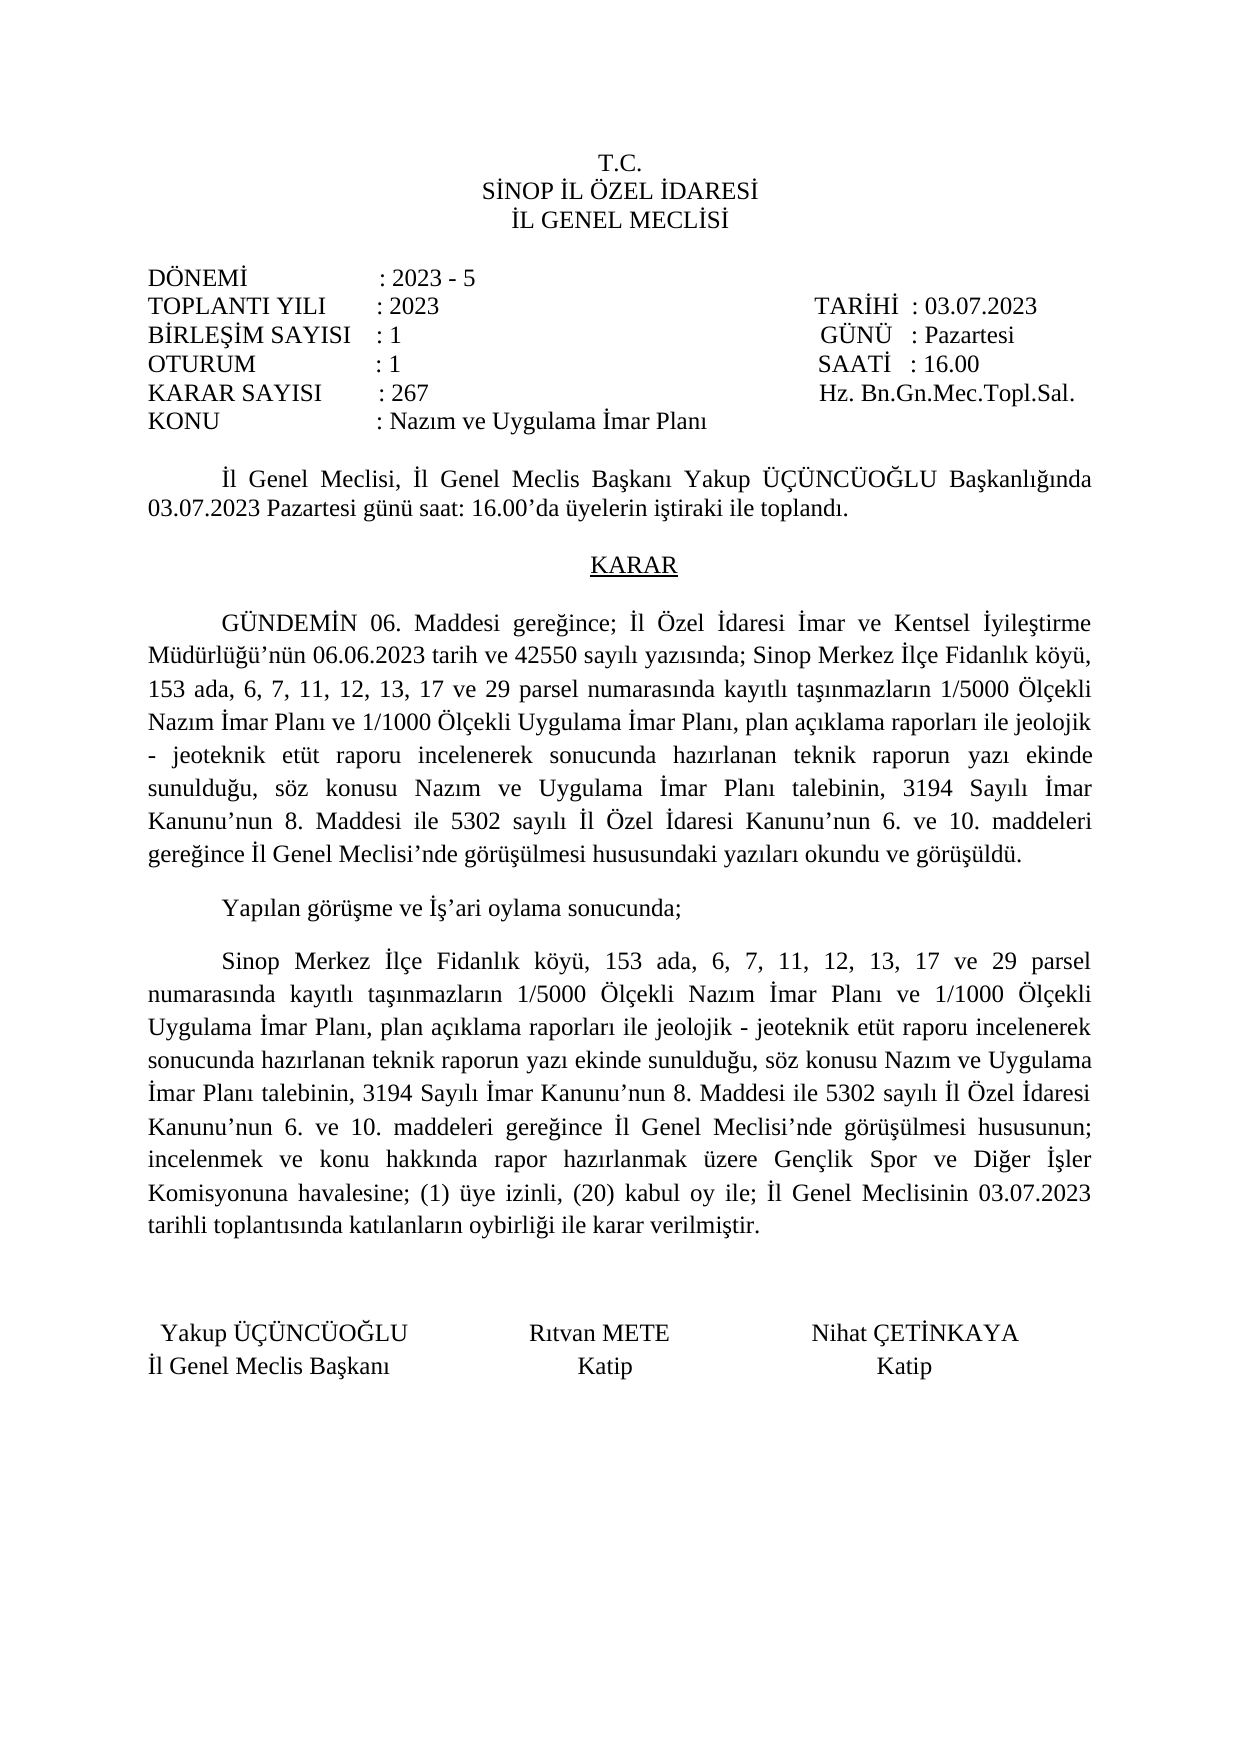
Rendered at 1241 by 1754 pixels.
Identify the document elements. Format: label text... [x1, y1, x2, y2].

text OTURUM : 1 SAATİ : 16.00 [148, 349, 1093, 378]
text KARAR [516, 550, 1093, 579]
text İL GENEL MECLİSİ [148, 205, 1093, 234]
text BİRLEŞİM SAYISI : 1 GÜNÜ : Pazartesi [148, 320, 1093, 349]
text SİNOP İL ÖZEL İDARESİ [148, 176, 1093, 205]
text KARAR SAYISI : 267 Hz. Bn.Gn.Mec.Topl.Sal. [148, 378, 1093, 406]
text T.C. [148, 148, 1093, 176]
text İl Genel Meclisi, İl Genel Meclis Başkanı Yakup ÜÇÜNCÜOĞLU Başkanlığında 03.07.2023 Pazartesi günü saat: 16.00’da üyelerin iştiraki ile toplandı. [148, 464, 1093, 521]
text DÖNEMİ : 2023 - 5 [148, 263, 1093, 291]
text TOPLANTI YILI : 2023 TARİHİ : 03.07.2023 [148, 291, 1093, 320]
text GÜNDEMİN 06. Maddesi gereğince; İl Özel İdaresi İmar ve Kentsel İyileştirme Müdürlüğü’nün 06.06.2023 tarih ve 42550 sayılı yazısında; Sinop Merkez İlçe Fidanlık köyü, 153 ada, 6, 7, 11, 12, 13, 17 ve 29 parsel numarasında kayıtlı taşınmazların 1/5000 Ölçekli Nazım İmar Planı ve 1/1000 Ölçekli Uygulama İmar Planı, plan açıklama raporları ile jeolojik - jeoteknik etüt raporu incelenerek sonucunda hazırlanan teknik raporun yazı ekinde sunulduğu, söz konusu Nazım ve Uygulama İmar Planı talebinin, 3194 Sayılı İmar Kanunu’nun 8. Maddesi ile 5302 sayılı İl Özel İdaresi Kanunu’nun 6. ve 10. maddeleri gereğince İl Genel Meclisi’nde görüşülmesi hususundaki yazıları okundu ve görüşüldü. [148, 608, 1093, 867]
text Yapılan görüşme ve İş’ari oylama sonucunda; [148, 893, 1093, 921]
text Sinop Merkez İlçe Fidanlık köyü, 153 ada, 6, 7, 11, 12, 13, 17 ve 29 parsel numarasında kayıtlı taşınmazların 1/5000 Ölçekli Nazım İmar Planı ve 1/1000 Ölçekli Uygulama İmar Planı, plan açıklama raporları ile jeolojik - jeoteknik etüt raporu incelenerek sonucunda hazırlanan teknik raporun yazı ekinde sunulduğu, söz konusu Nazım ve Uygulama İmar Planı talebinin, 3194 Sayılı İmar Kanunu’nun 8. Maddesi ile 5302 sayılı İl Özel İdaresi Kanunu’nun 6. ve 10. maddeleri gereğince İl Genel Meclisi’nde görüşülmesi hususunun; incelenmek ve konu hakkında rapor hazırlanmak üzere Gençlik Spor ve Diğer İşler Komisyonuna havalesine; (1) üye izinli, (20) kabul oy ile; İl Genel Meclisinin 03.07.2023 tarihli toplantısında katılanların oybirliği ile karar verilmiştir. [148, 946, 1093, 1239]
text KONU : Nazım ve Uygulama İmar Planı [148, 406, 1093, 435]
text Yakup ÜÇÜNCÜOĞLU Rıtvan METE Nihat ÇETİNKAYA İl Genel Meclis Başkanı Katip Katip [148, 1318, 1093, 1380]
